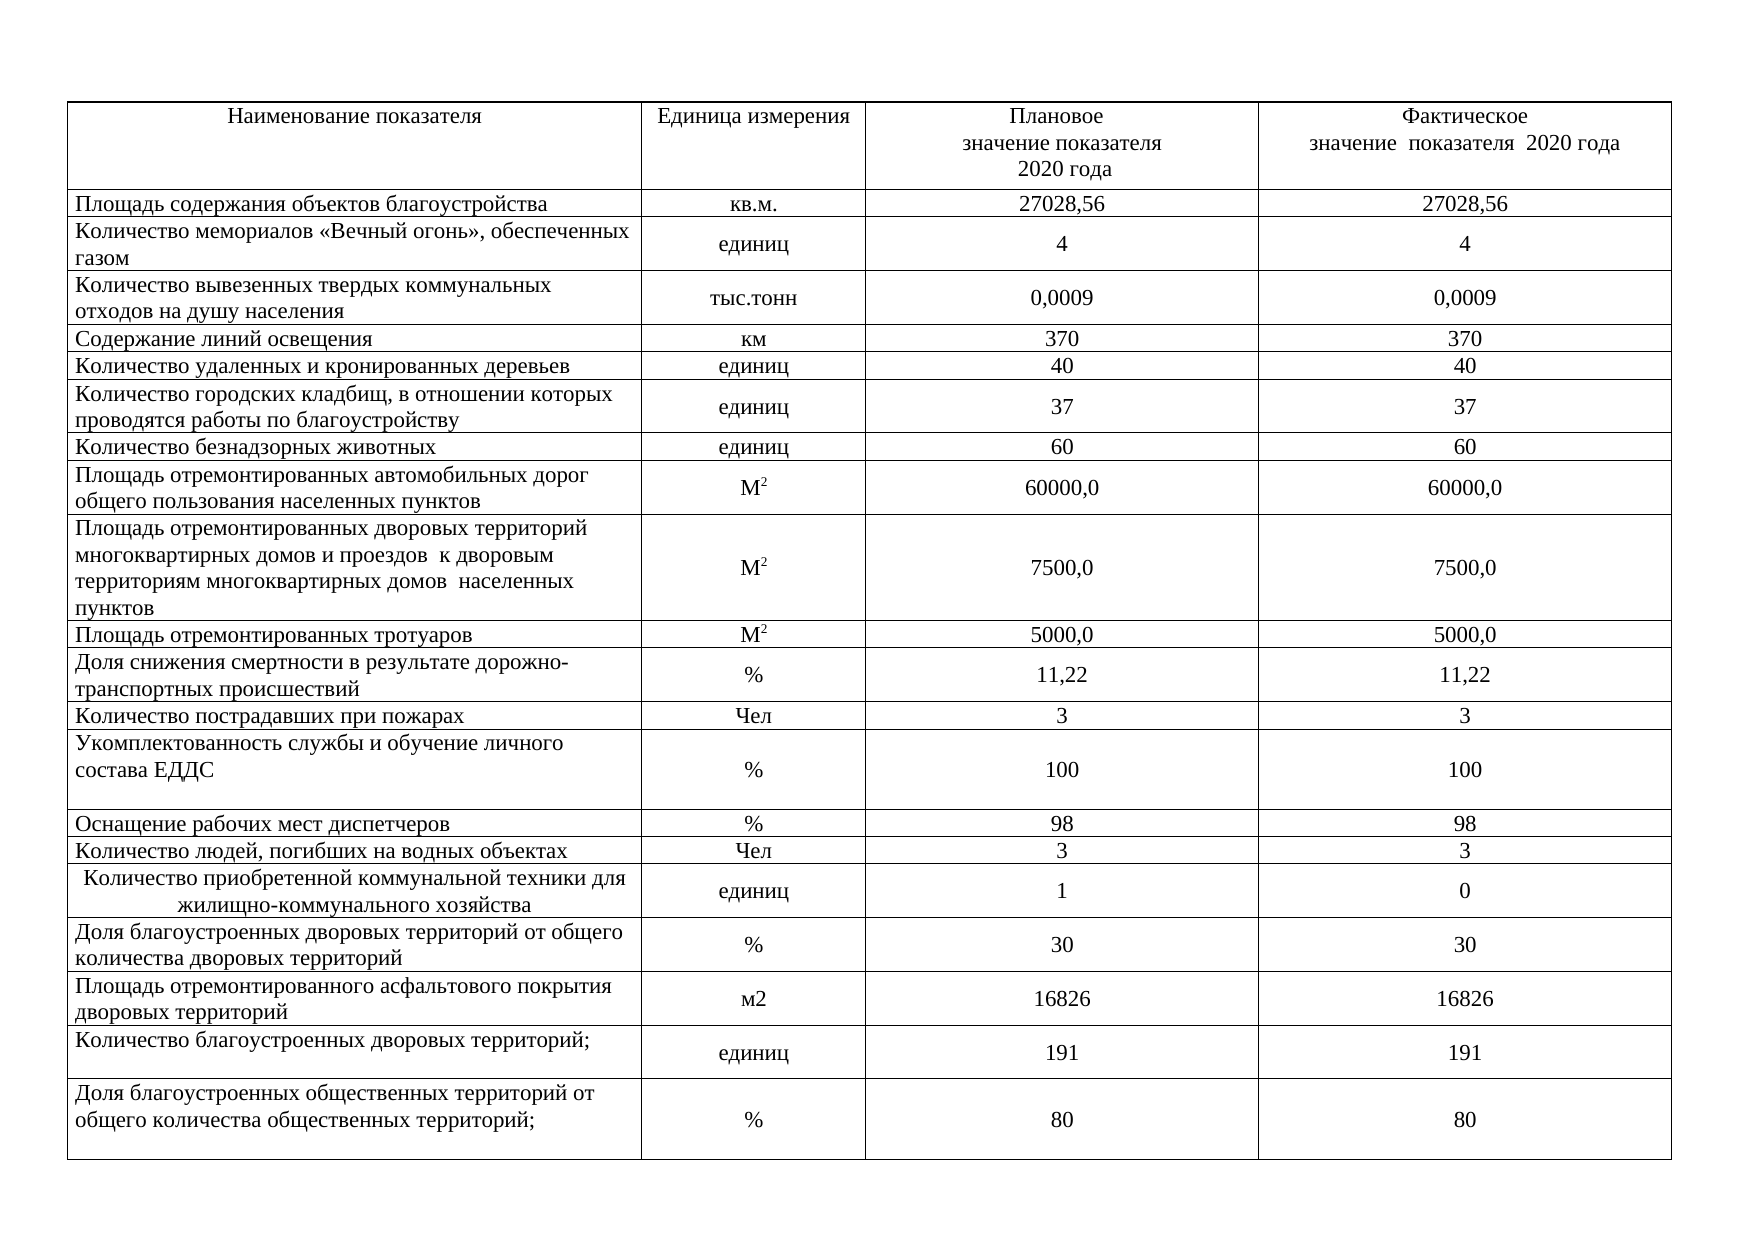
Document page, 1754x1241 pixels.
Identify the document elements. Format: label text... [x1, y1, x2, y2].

table_cell Содержание линий освещения [68, 325, 641, 351]
table_cell 191 [866, 1026, 1258, 1078]
table_cell 60000,0 [1259, 461, 1671, 513]
table_cell Количество городских кладбищ, в отношении которых проводятся работы по благоустройству [68, 380, 641, 432]
table_cell 7500,0 [866, 515, 1258, 620]
table_cell единиц [642, 864, 865, 917]
table_cell 37 [1259, 380, 1671, 432]
table_cell единиц [642, 352, 865, 378]
table_cell Количество мемориалов «Вечный огонь», обеспеченных газом [68, 217, 641, 270]
table_cell Количество приобретенной коммунальной техники для жилищно-коммунального хозяйства [68, 864, 641, 917]
table_cell км [642, 325, 865, 351]
table_header Фактическое значение показателя 2020 года [1259, 103, 1671, 189]
table_cell 1 [866, 864, 1258, 917]
table_cell М2 [642, 515, 865, 620]
table_cell 5000,0 [1259, 621, 1671, 647]
table_cell кв.м. [642, 190, 865, 216]
table_cell М2 [642, 461, 865, 513]
table_cell 60 [866, 433, 1258, 460]
table_cell 0,0009 [866, 271, 1258, 324]
table_cell 80 [1259, 1079, 1671, 1158]
table_cell Чел [642, 837, 865, 863]
table_cell 5000,0 [866, 621, 1258, 647]
table_cell Площадь отремонтированных тротуаров [68, 621, 641, 647]
table_cell Доля снижения смертности в результате дорожно-транспортных происшествий [68, 648, 641, 701]
table_cell 191 [1259, 1026, 1671, 1078]
table_cell % [642, 1079, 865, 1158]
table_cell 60000,0 [866, 461, 1258, 513]
table_cell Площадь содержания объектов благоустройства [68, 190, 641, 216]
table_cell 3 [1259, 702, 1671, 728]
table_cell 37 [866, 380, 1258, 432]
table_cell 3 [866, 702, 1258, 728]
table_header Единица измерения [642, 103, 865, 189]
table_cell Укомплектованность службы и обучение личного состава ЕДДС [68, 730, 641, 808]
table_cell 370 [1259, 325, 1671, 351]
table_cell единиц [642, 1026, 865, 1078]
table_cell 27028,56 [866, 190, 1258, 216]
table_cell м2 [642, 972, 865, 1024]
table_cell % [642, 810, 865, 836]
table_cell Площадь отремонтированных дворовых территорий многоквартирных домов и проездов к дворовым территориям многоквартирных домов населенных пунктов [68, 515, 641, 620]
table_cell Количество людей, погибших на водных объектах [68, 837, 641, 863]
table_cell 3 [1259, 837, 1671, 863]
table_cell 0 [1259, 864, 1671, 917]
table_cell единиц [642, 433, 865, 460]
table_cell 60 [1259, 433, 1671, 460]
table_cell 4 [1259, 217, 1671, 270]
table_cell тыс.тонн [642, 271, 865, 324]
table_cell 370 [866, 325, 1258, 351]
table_cell 80 [866, 1079, 1258, 1158]
table_cell единиц [642, 380, 865, 432]
table_cell Доля благоустроенных общественных территорий от общего количества общественных территорий; [68, 1079, 641, 1158]
table_cell Количество вывезенных твердых коммунальных отходов на душу населения [68, 271, 641, 324]
table_cell Количество безнадзорных животных [68, 433, 641, 460]
table_cell 11,22 [1259, 648, 1671, 701]
table_cell Чел [642, 702, 865, 728]
table_cell Количество удаленных и кронированных деревьев [68, 352, 641, 378]
table_cell % [642, 918, 865, 971]
table_cell % [642, 730, 865, 808]
table_cell Количество благоустроенных дворовых территорий; [68, 1026, 641, 1078]
table_cell 16826 [866, 972, 1258, 1024]
table_cell 16826 [1259, 972, 1671, 1024]
table_cell 11,22 [866, 648, 1258, 701]
table_cell % [642, 648, 865, 701]
table_cell 7500,0 [1259, 515, 1671, 620]
table_cell 98 [1259, 810, 1671, 836]
table_cell единиц [642, 217, 865, 270]
table_cell 0,0009 [1259, 271, 1671, 324]
table_cell 30 [866, 918, 1258, 971]
table_cell М2 [642, 621, 865, 647]
table_cell 98 [866, 810, 1258, 836]
table_cell 27028,56 [1259, 190, 1671, 216]
table_cell Количество пострадавших при пожарах [68, 702, 641, 728]
table_cell 4 [866, 217, 1258, 270]
table_cell 40 [1259, 352, 1671, 378]
table_cell Площадь отремонтированных автомобильных дорог общего пользования населенных пунктов [68, 461, 641, 513]
table_header Наименование показателя [68, 103, 641, 189]
table_cell 100 [866, 730, 1258, 808]
table_cell Доля благоустроенных дворовых территорий от общего количества дворовых территорий [68, 918, 641, 971]
table_cell 3 [866, 837, 1258, 863]
table_cell 30 [1259, 918, 1671, 971]
table_cell 100 [1259, 730, 1671, 808]
table_cell Оснащение рабочих мест диспетчеров [68, 810, 641, 836]
table_header Плановое значение показателя 2020 года [866, 103, 1258, 189]
table_cell Площадь отремонтированного асфальтового покрытия дворовых территорий [68, 972, 641, 1024]
table_cell 40 [866, 352, 1258, 378]
